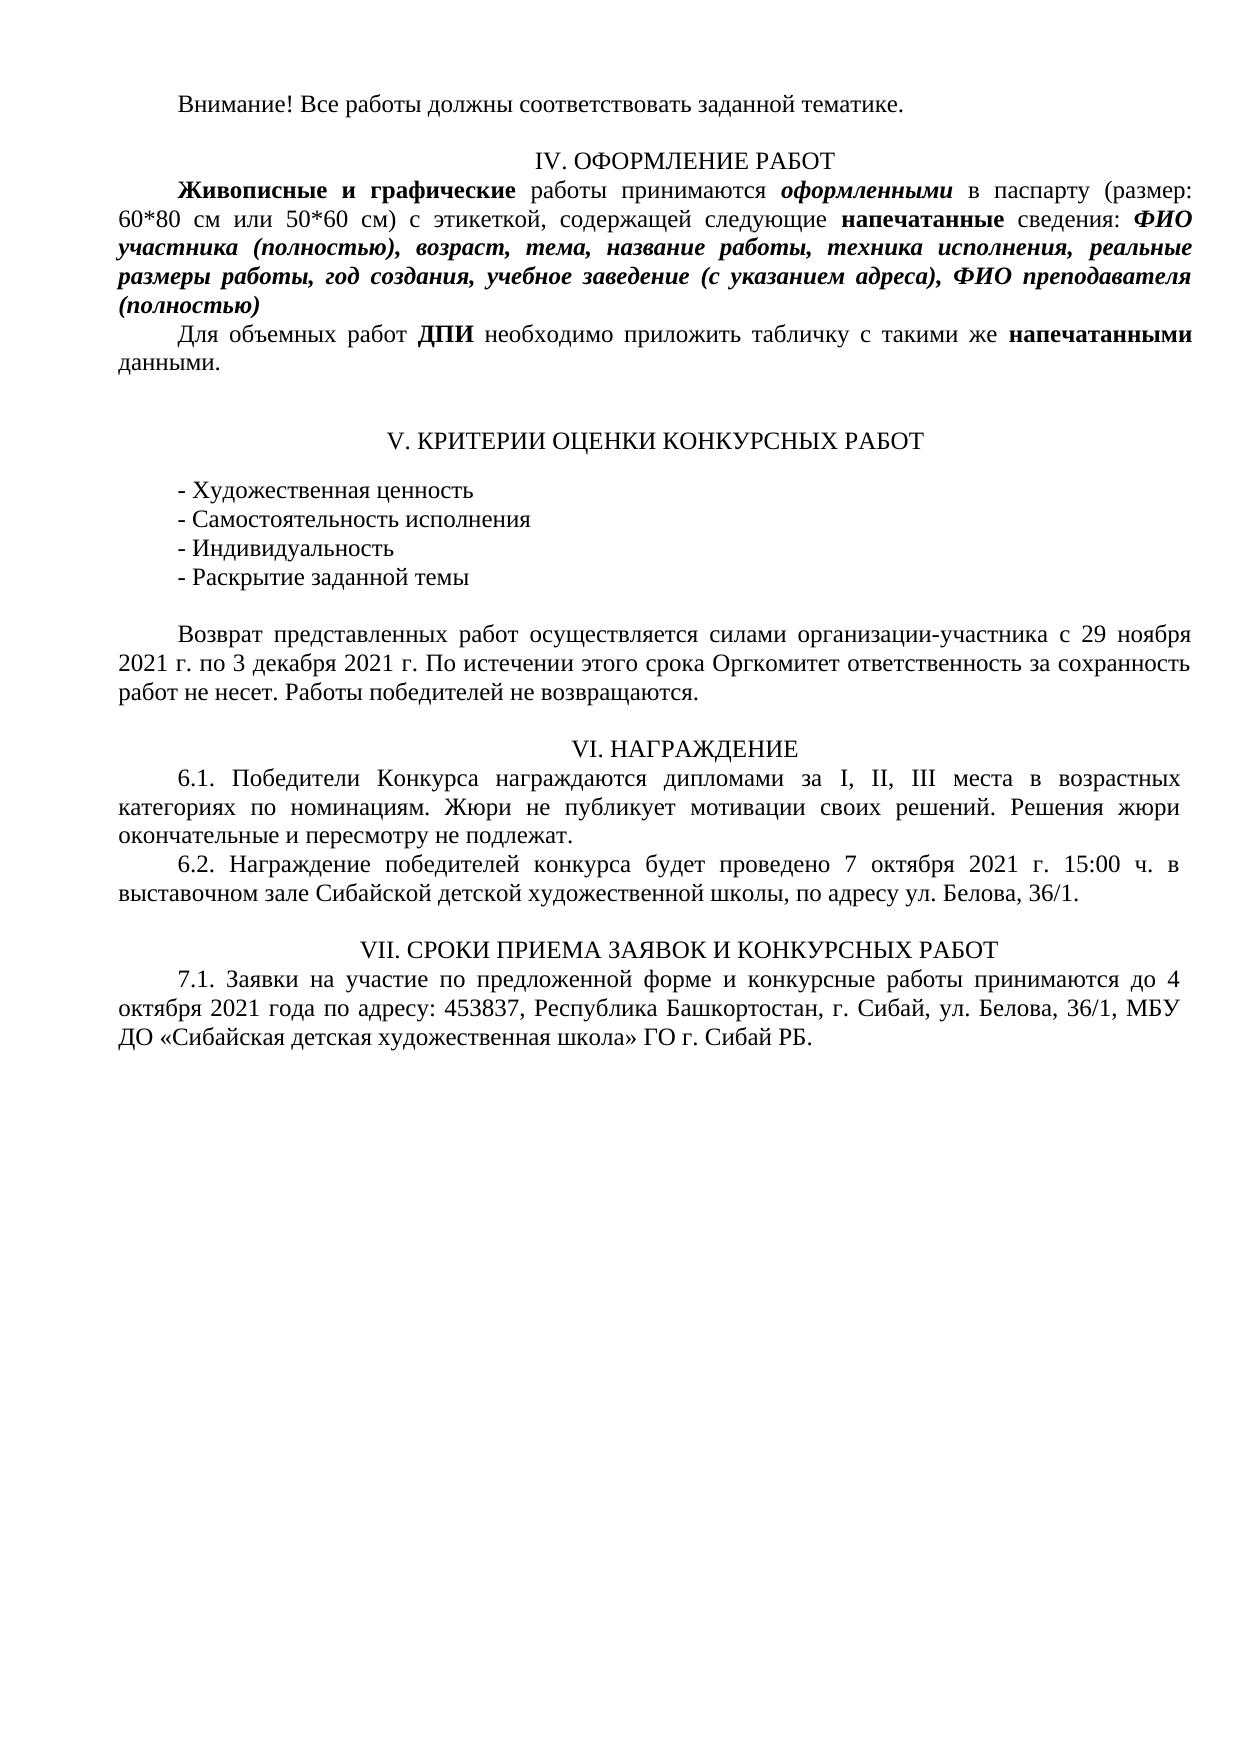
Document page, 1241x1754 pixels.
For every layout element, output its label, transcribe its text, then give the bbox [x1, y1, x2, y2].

text 7.1. Заявки на участие по предложенной форме и конкурсные работы принимаются до 4 октября 2021 года по адресу: 453837, Республика Башкортостан, г. Сибай, ул. Белова, 36/1, МБУ ДО «Сибайская детская художественная школа» ГО г. Сибай РБ. [118, 964, 1181, 1050]
text V. КРИТЕРИИ ОЦЕНКИ КОНКУРСНЫХ РАБОТ [118, 426, 1192, 454]
text 6.1. Победители Конкурса награждаются дипломами за I, II, III места в возрастных категориях по номинациям. Жюри не публикует мотивации своих решений. Решения жюри окончательные и пересмотру не подлежат. [118, 763, 1181, 849]
text - Самостоятельность исполнения [118, 504, 1192, 533]
text - Индивидуальность [118, 533, 1192, 562]
text - Художественная ценность [118, 475, 1192, 504]
text VI. НАГРАЖДЕНИЕ [118, 734, 1192, 763]
text Внимание! Все работы должны соответствовать заданной тематике. [118, 89, 1192, 117]
text Для объемных работ ДПИ необходимо приложить табличку с такими же напечатанными данными. [118, 319, 1192, 376]
text 6.2. Награждение победителей конкурса будет проведено 7 октября 2021 г. 15:00 ч. в выставочном зале Сибайской детской художественной школы, по адресу ул. Белова, 36/1. [118, 849, 1181, 907]
text Живописные и графические работы принимаются оформленными в паспарту (размер: 60*80 см или 50*60 см) с этикеткой, содержащей следующие напечатанные сведения: ФИО участника (полностью), возраст, тема, название работы, техника исполнения, реальные размеры работы, год создания, учебное заведение (с указанием адреса), ФИО преподавателя (полностью) [118, 175, 1192, 319]
text VII. СРОКИ ПРИЕМА ЗАЯВОК И КОНКУРСНЫХ РАБОТ [118, 935, 1181, 964]
text Возврат представленных работ осуществляется силами организации-участника с 29 ноября 2021 г. по 3 декабря 2021 г. По истечении этого срока Оргкомитет ответственность за сохранность работ не несет. Работы победителей не возвращаются. [118, 619, 1192, 705]
text - Раскрытие заданной темы [118, 562, 1192, 590]
text IV. ОФОРМЛЕНИЕ РАБОТ [118, 146, 1192, 175]
